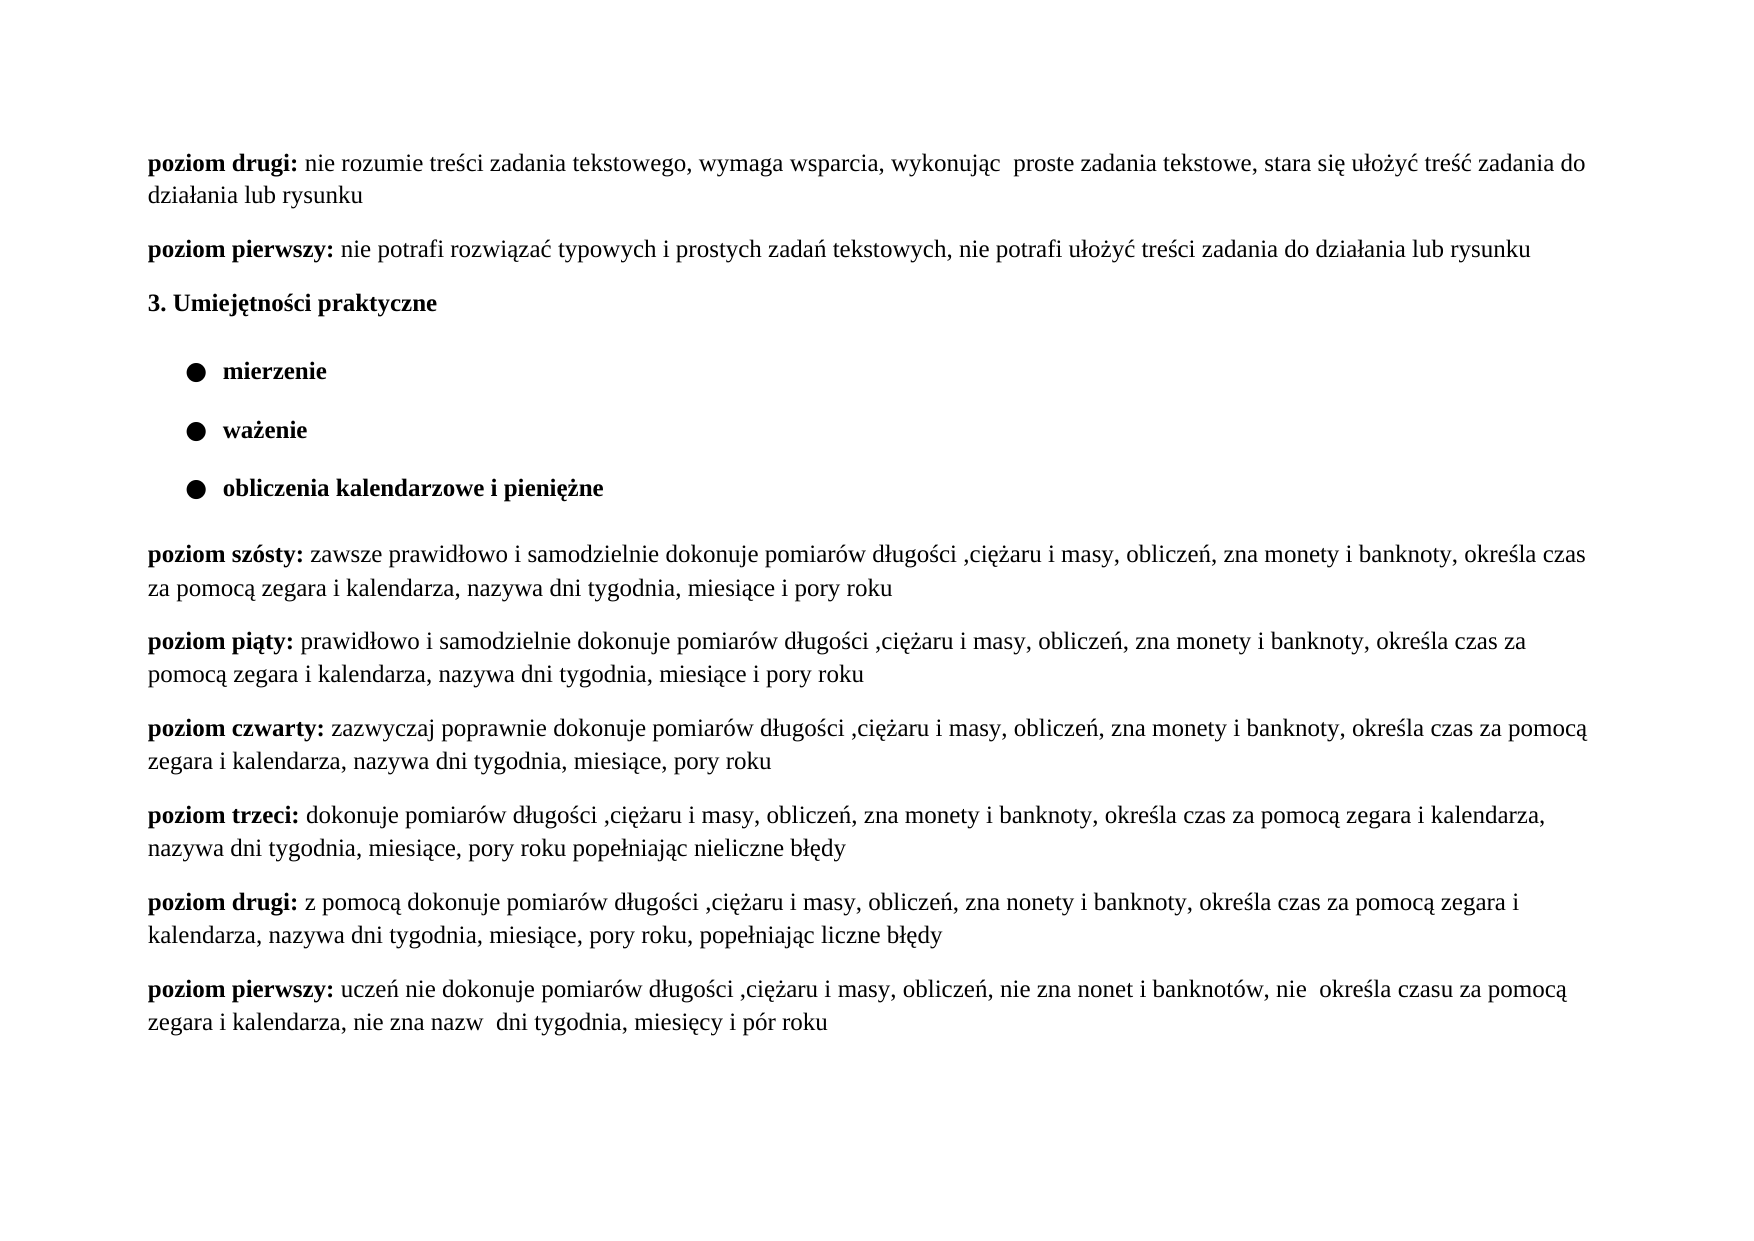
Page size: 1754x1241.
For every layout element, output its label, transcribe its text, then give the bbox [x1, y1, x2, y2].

text poziom szósty: zawsze prawidłowo i samodzielnie dokonuje pomiarów długości ,ciężaru i masy, obliczeń, zna monety i banknoty, określa czas za pomocą zegara i kalendarza, nazywa dni tygodnia, miesiące i pory roku [148, 539, 1606, 601]
text 3. Umiejętności praktyczne [148, 288, 1606, 317]
text poziom drugi: nie rozumie treści zadania tekstowego, wymaga wsparcia, wykonując proste zadania tekstowe, stara się ułożyć treść zadania do działania lub rysunku [148, 148, 1606, 209]
text poziom pierwszy: nie potrafi rozwiązać typowych i prostych zadań tekstowych, nie potrafi ułożyć treści zadania do działania lub rysunku [148, 234, 1606, 263]
list mierzenie [185, 342, 1606, 393]
text poziom czwarty: zazwyczaj poprawnie dokonuje pomiarów długości ,ciężaru i masy, obliczeń, zna monety i banknoty, określa czas za pomocą zegara i kalendarza, nazywa dni tygodnia, miesiące, pory roku [148, 713, 1606, 775]
text poziom trzeci: dokonuje pomiarów długości ,ciężaru i masy, obliczeń, zna monety i banknoty, określa czas za pomocą zegara i kalendarza, nazywa dni tygodnia, miesiące, pory roku popełniając nieliczne błędy [148, 800, 1606, 862]
text poziom pierwszy: uczeń nie dokonuje pomiarów długości ,ciężaru i masy, obliczeń, nie zna nonet i banknotów, nie określa czasu za pomocą zegara i kalendarza, nie zna nazw dni tygodnia, miesięcy i pór roku [148, 974, 1606, 1036]
list ważenie [185, 401, 1606, 452]
list obliczenia kalendarzowe i pieniężne [185, 460, 1606, 511]
text poziom drugi: z pomocą dokonuje pomiarów długości ,ciężaru i masy, obliczeń, zna nonety i banknoty, określa czas za pomocą zegara i kalendarza, nazywa dni tygodnia, miesiące, pory roku, popełniając liczne błędy [148, 887, 1606, 949]
text poziom piąty: prawidłowo i samodzielnie dokonuje pomiarów długości ,ciężaru i masy, obliczeń, zna monety i banknoty, określa czas za pomocą zegara i kalendarza, nazywa dni tygodnia, miesiące i pory roku [148, 626, 1606, 688]
